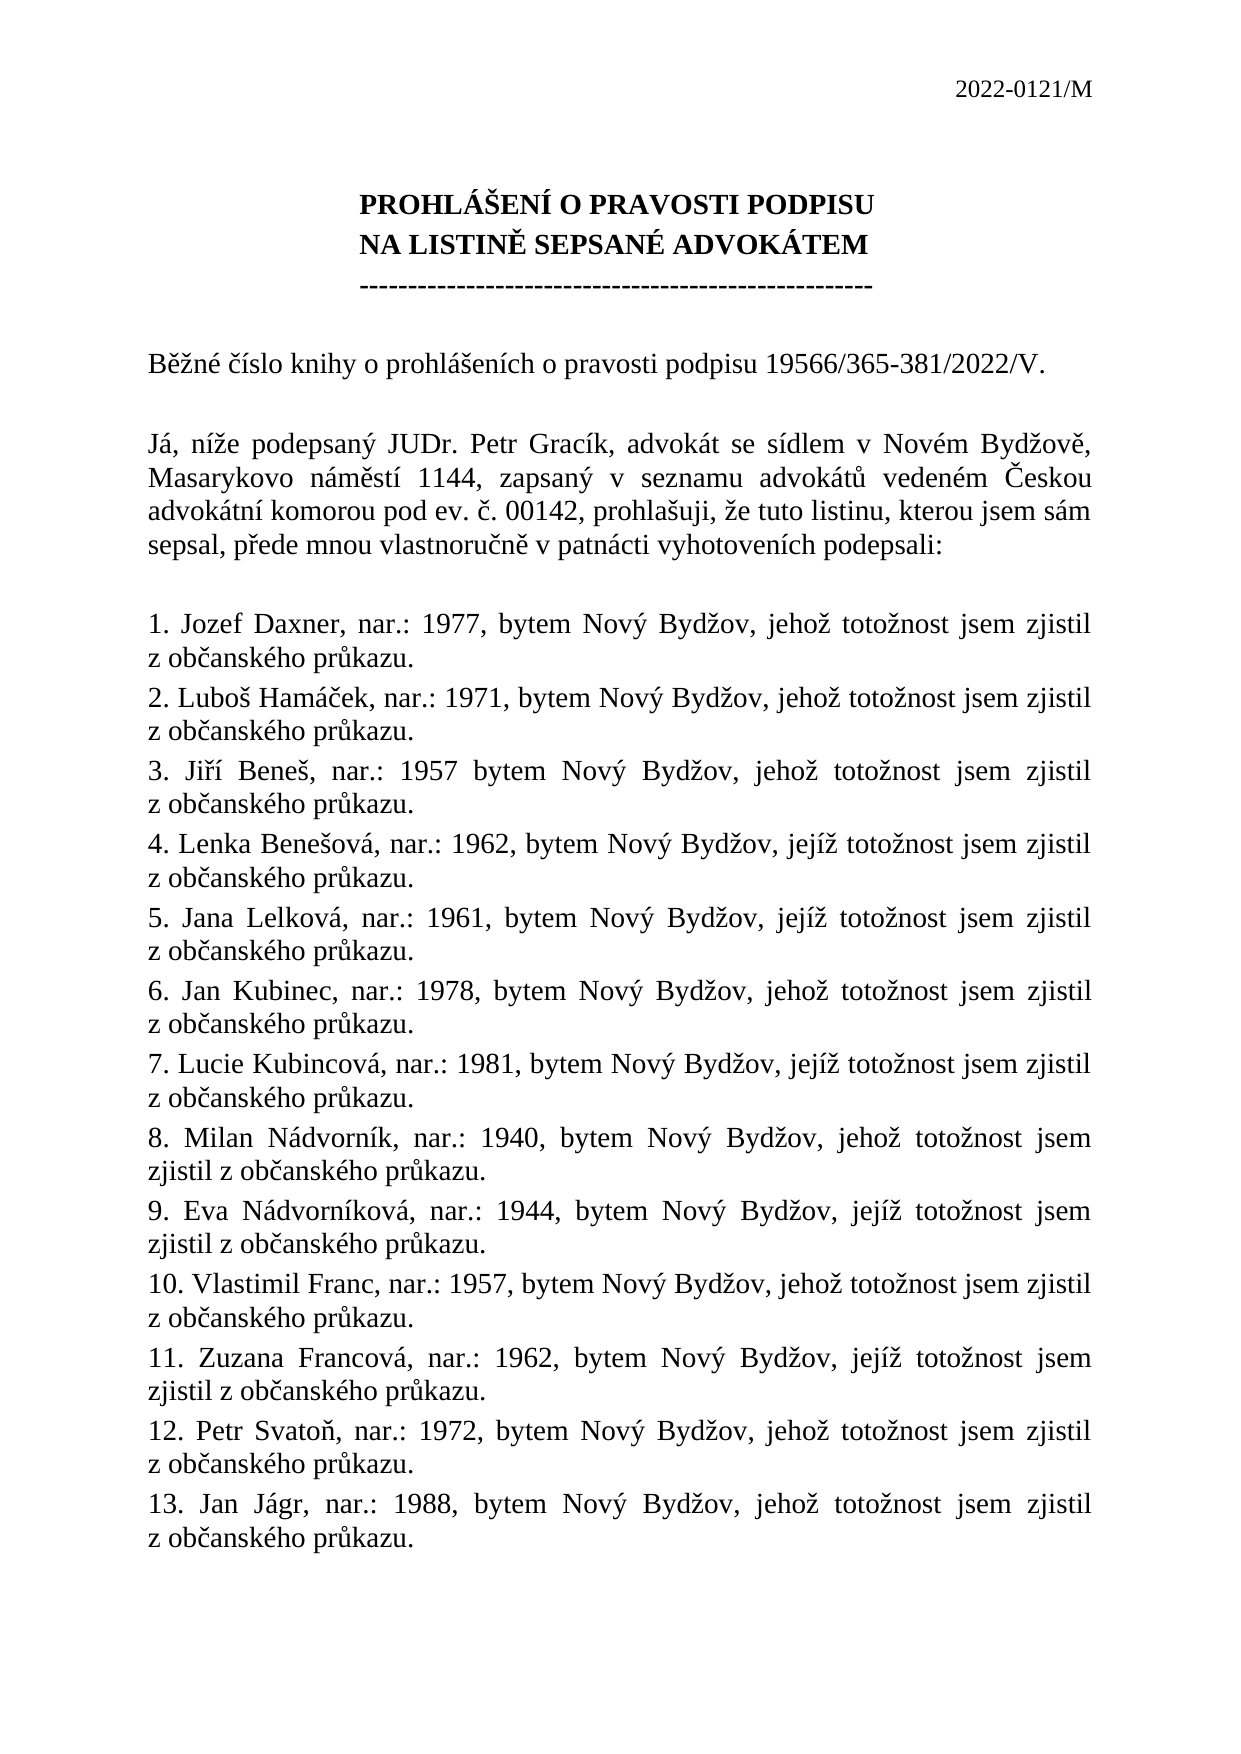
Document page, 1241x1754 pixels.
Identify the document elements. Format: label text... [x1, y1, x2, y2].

text PROHLÁŠENÍ O PRAVOSTI PODPISU [148, 187, 1093, 221]
text 13. Jan Jágr, nar.: 1988, bytem Nový Bydžov, jehož totožnost jsem zjistil z občanského průkazu. [148, 1486, 1093, 1553]
text ----------------------------------------------------- [148, 267, 1093, 301]
text 6. Jan Kubinec, nar.: 1978, bytem Nový Bydžov, jehož totožnost jsem zjistil z občanského průkazu. [148, 973, 1093, 1040]
text Běžné číslo knihy o prohlášeních o pravosti podpisu 19566/365-381/2022/V. [148, 347, 1093, 380]
text Já, níže podepsaný JUDr. Petr Gracík, advokát se sídlem v Novém Bydžově, Masarykovo náměstí 1144, zapsaný v seznamu advokátů vedeném Českou advokátní komorou pod ev. č. 00142, prohlašuji, že tuto listinu, kterou jsem sám sepsal, přede mnou vlastnoručně v patnácti vyhotoveních podepsali: [148, 426, 1093, 560]
text 9. Eva Nádvorníková, nar.: 1944, bytem Nový Bydžov, jejíž totožnost jsem zjistil z občanského průkazu. [148, 1193, 1093, 1260]
text 3. Jiří Beneš, nar.: 1957 bytem Nový Bydžov, jehož totožnost jsem zjistil z občanského průkazu. [148, 753, 1093, 820]
text 4. Lenka Benešová, nar.: 1962, bytem Nový Bydžov, jejíž totožnost jsem zjistil z občanského průkazu. [148, 826, 1093, 893]
text 11. Zuzana Francová, nar.: 1962, bytem Nový Bydžov, jejíž totožnost jsem zjistil z občanského průkazu. [148, 1340, 1093, 1407]
text 7. Lucie Kubincová, nar.: 1981, bytem Nový Bydžov, jejíž totožnost jsem zjistil z občanského průkazu. [148, 1046, 1093, 1113]
text 2. Luboš Hamáček, nar.: 1971, bytem Nový Bydžov, jehož totožnost jsem zjistil z občanského průkazu. [148, 680, 1093, 747]
text 12. Petr Svatoň, nar.: 1972, bytem Nový Bydžov, jehož totožnost jsem zjistil z občanského průkazu. [148, 1413, 1093, 1480]
text NA LISTINĚ SEPSANÉ ADVOKÁTEM [148, 227, 1093, 261]
text 1. Jozef Daxner, nar.: 1977, bytem Nový Bydžov, jehož totožnost jsem zjistil z občanského průkazu. [148, 606, 1093, 673]
text 10. Vlastimil Franc, nar.: 1957, bytem Nový Bydžov, jehož totožnost jsem zjistil z občanského průkazu. [148, 1266, 1093, 1333]
text 8. Milan Nádvorník, nar.: 1940, bytem Nový Bydžov, jehož totožnost jsem zjistil z občanského průkazu. [148, 1120, 1093, 1187]
text 5. Jana Lelková, nar.: 1961, bytem Nový Bydžov, jejíž totožnost jsem zjistil z občanského průkazu. [148, 900, 1093, 967]
